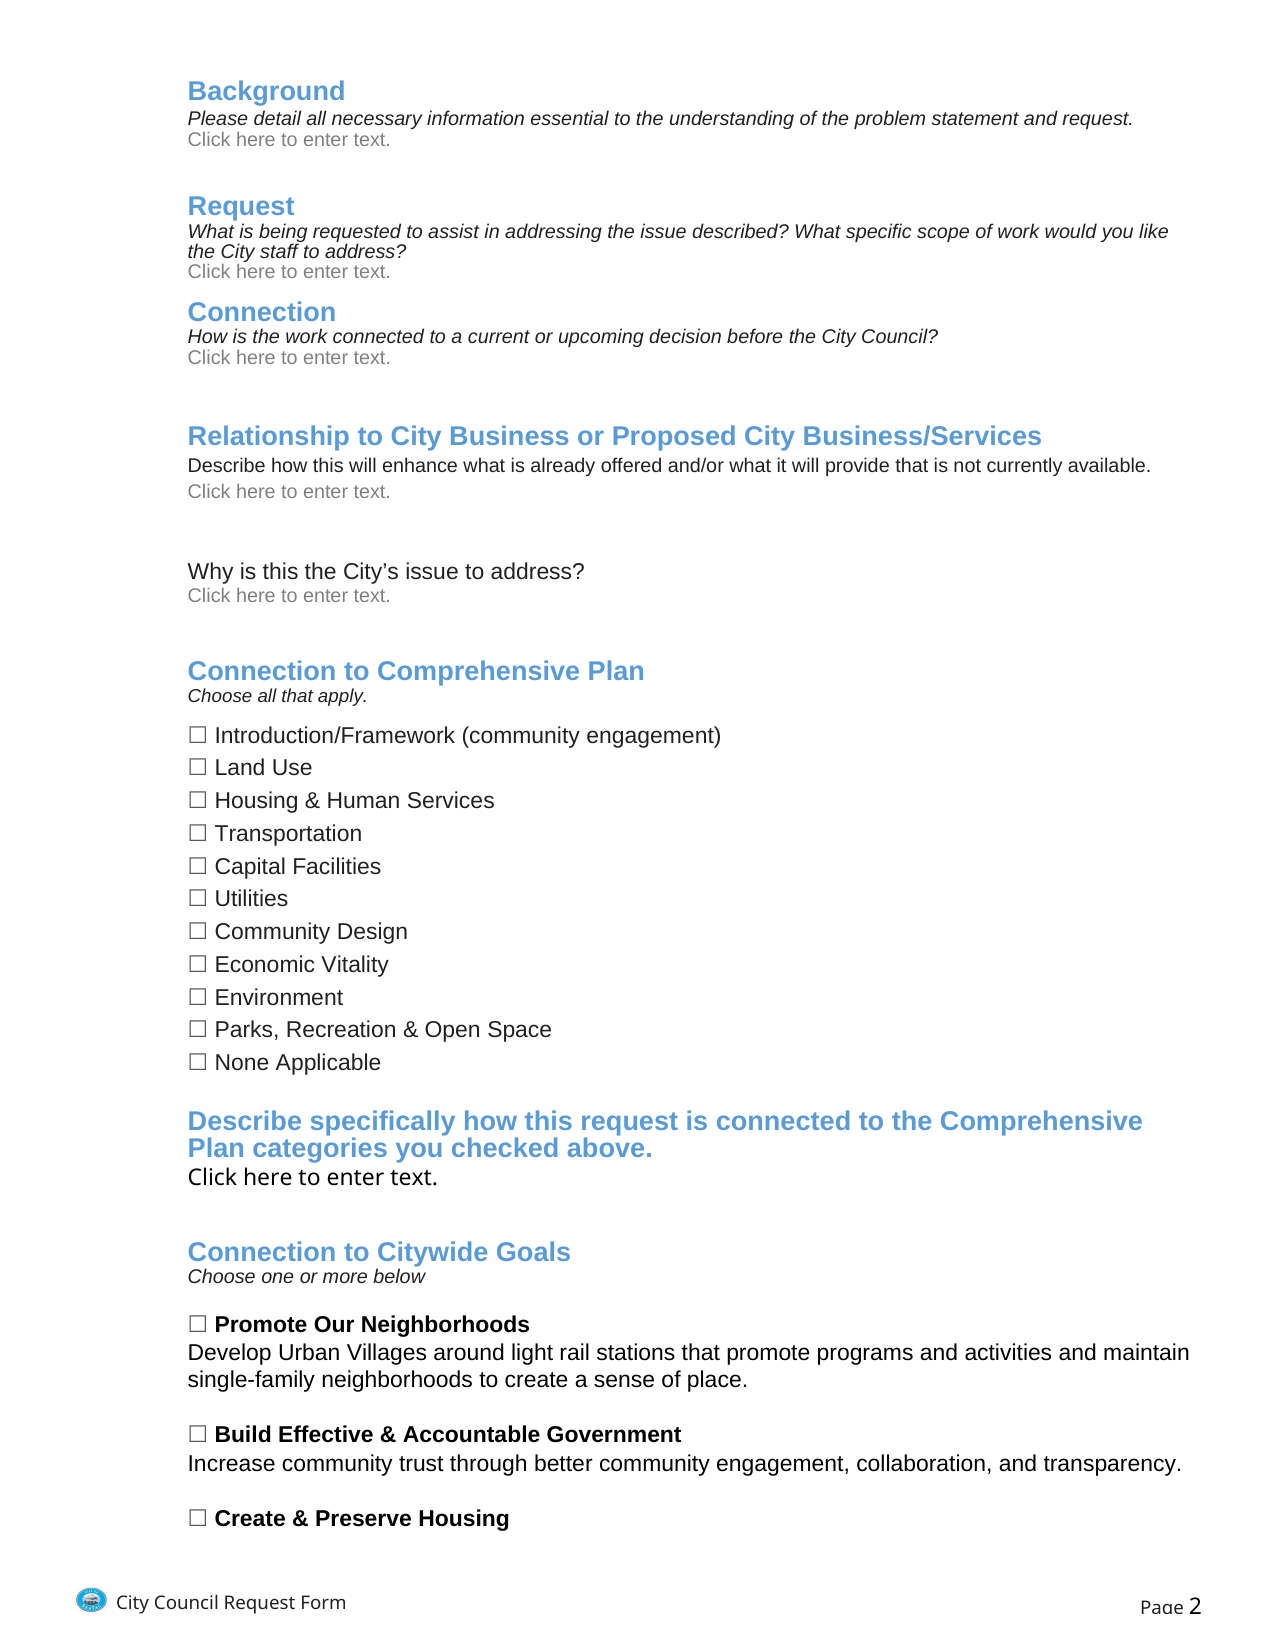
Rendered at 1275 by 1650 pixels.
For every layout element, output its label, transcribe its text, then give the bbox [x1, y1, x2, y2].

text Choose all that apply. [187, 687, 1200, 707]
list Capital Facilities [187, 849, 1200, 881]
text What is being requested to assist in addressing the issue described? What specific scope of work would you like the City staff to address? [187, 222, 1200, 262]
text Increase community trust through better community engagement, collaboration, and transparency. [187, 1449, 1200, 1476]
list None Applicable [187, 1046, 1200, 1077]
text Describe how this will enhance what is already offered and/or what it will provide that is not currently available. [187, 454, 1200, 477]
text Build Effective & Accountable Government [187, 1418, 1200, 1449]
list Environment [187, 981, 1200, 1012]
subtitle Relationship to City Business or Proposed City Business/Services [187, 419, 1200, 451]
text Create & Preserve Housing [187, 1502, 1200, 1533]
text Describe specifically how this request is connected to the Comprehensive Plan categories you checked above. [187, 1108, 1200, 1163]
list Introduction/Framework (community engagement) [187, 718, 1200, 750]
list Parks, Recreation & Open Space [187, 1013, 1200, 1045]
text Please detail all necessary information essential to the understanding of the problem statement and request. [187, 109, 1200, 130]
text Promote Our Neighborhoods [187, 1308, 1200, 1339]
list Transportation [187, 817, 1200, 848]
text Why is this the City’s issue to address? [187, 558, 1200, 584]
list Economic Vitality [187, 948, 1200, 979]
list Community Design [187, 915, 1200, 946]
text Connection to Citywide Goals [187, 1238, 1200, 1268]
text Connection to Comprehensive Plan [187, 657, 1200, 687]
list Housing & Human Services [187, 784, 1200, 815]
picture [75, 1587, 109, 1615]
text Background [187, 75, 1200, 106]
list Land Use [187, 751, 1200, 782]
text How is the work connected to a current or upcoming decision before the City Council? [187, 327, 1200, 348]
text Request [187, 191, 1200, 222]
subtitle Connection [187, 297, 1200, 327]
list Utilities [187, 882, 1200, 913]
text Choose one or more below [187, 1268, 1200, 1288]
text Develop Urban Villages around light rail stations that promote programs and activities and maintain single-family neighborhoods to create a sense of place. [187, 1339, 1200, 1392]
